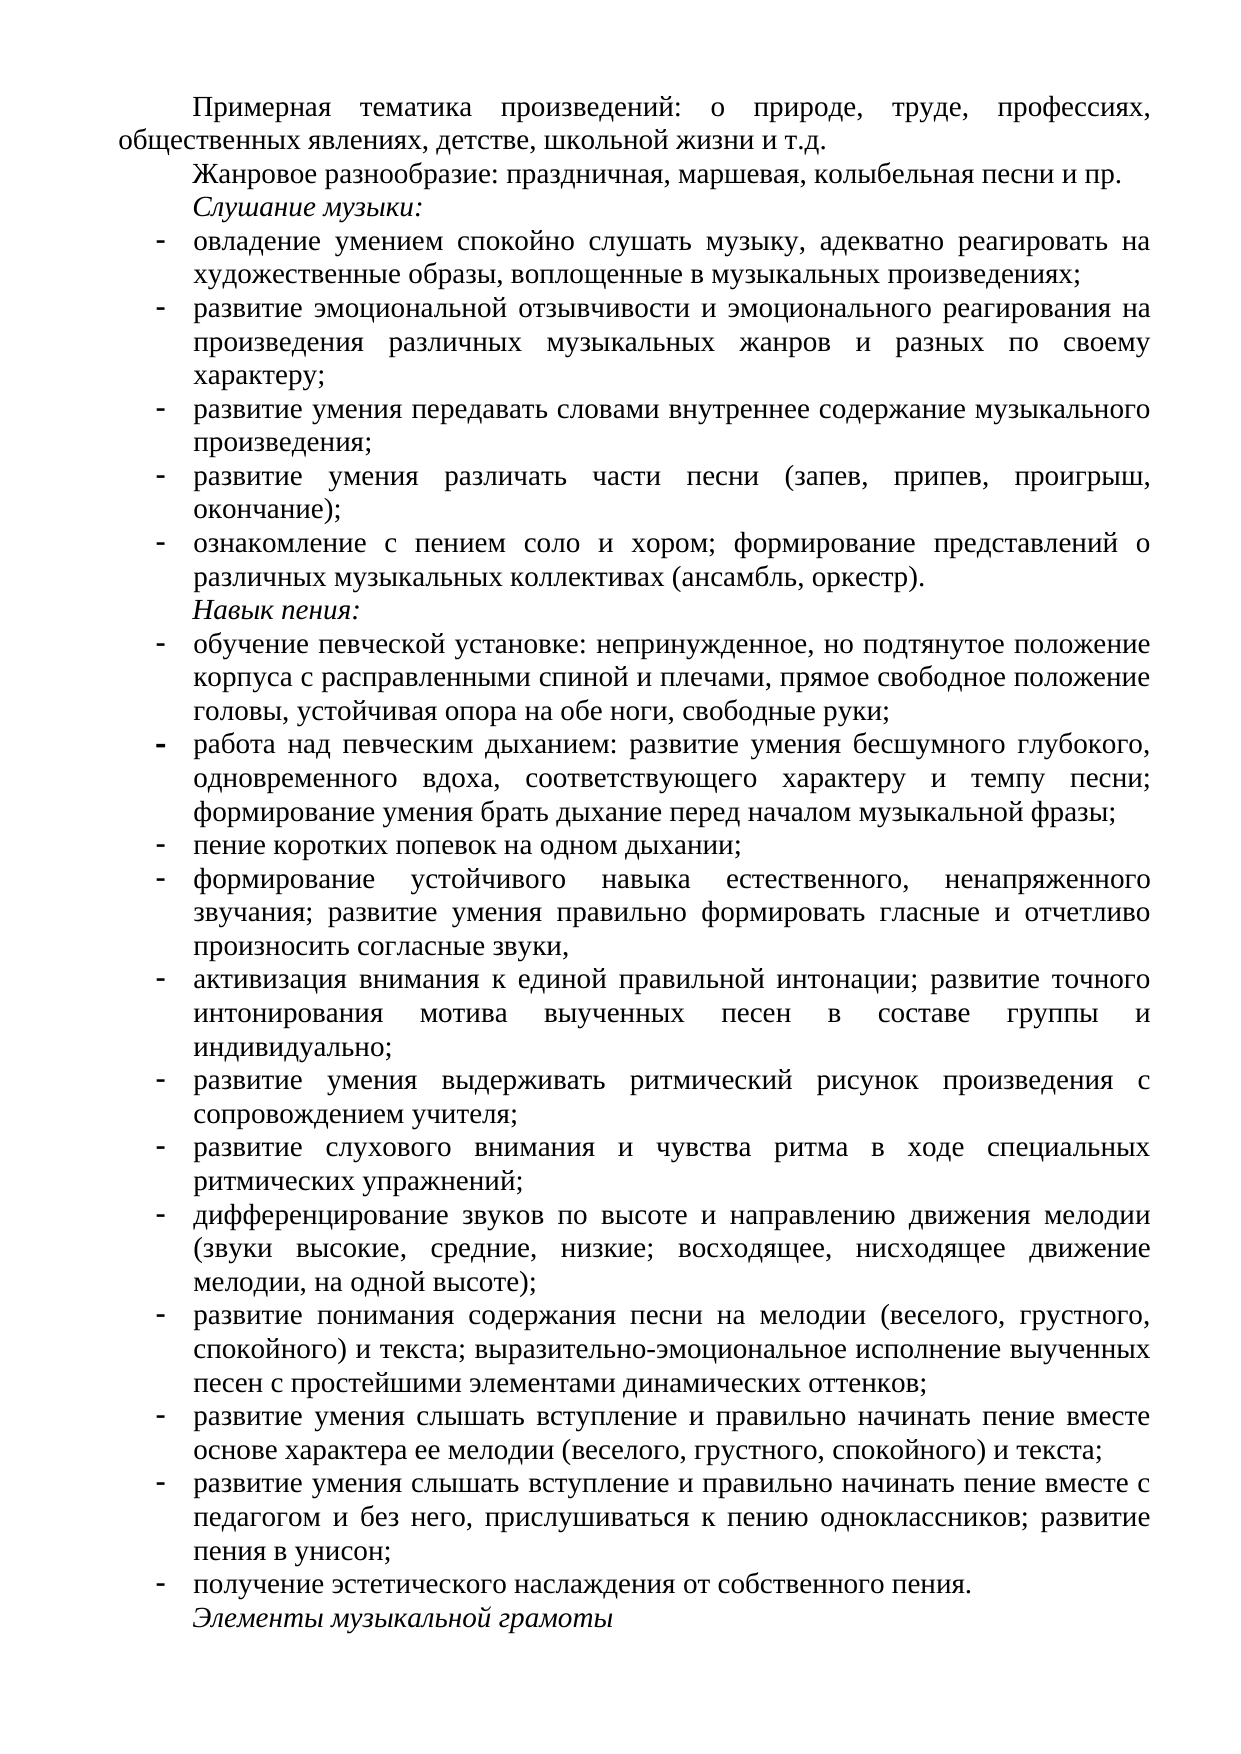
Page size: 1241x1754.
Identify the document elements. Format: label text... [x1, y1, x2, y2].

list развитие умения передавать словами внутреннее содержание музыкального произведения; [156, 391, 1152, 458]
list пение коротких попевок на одном дыхании; [156, 827, 1152, 861]
list развитие умения выдерживать ритмический рисунок произведения с сопровождением учителя; [156, 1062, 1152, 1129]
list дифференцирование звуков по высоте и направлению движения мелодии (звуки высокие, средние, низкие; восходящее, нисходящее движение мелодии, на одной высоте); [156, 1197, 1152, 1297]
list Элементы музыкальной грамоты [118, 1600, 1152, 1633]
list развитие слухового внимания и чувства ритма в ходе специальных ритмических упражнений; [156, 1129, 1152, 1197]
list Навык пения: [118, 592, 1152, 626]
list развитие понимания содержания песни на мелодии (веселого, грустного, спокойного) и текста; выразительно-эмоциональное исполнение выученных песен с простейшими элементами динамических оттенков; [156, 1297, 1152, 1398]
list получение эстетического наслаждения от собственного пения. [156, 1566, 1152, 1600]
text Жанровое разнообразие: праздничная, маршевая, колыбельная песни и пр. [118, 156, 1152, 189]
list развитие умения слышать вступление и правильно начинать пение вместе с педагогом и без него, прислушиваться к пению одноклассников; развитие пения в унисон; [156, 1465, 1152, 1566]
list развитие умения различать части песни (запев, припев, проигрыш, окончание); [156, 458, 1152, 525]
list работа над певческим дыханием: развитие умения бесшумного глубокого, одновременного вдоха, соответствующего характеру и темпу песни; формирование умения брать дыхание перед началом музыкальной фразы; [156, 727, 1152, 827]
list активизация внимания к единой правильной интонации; развитие точного интонирования мотива выученных песен в составе группы и индивидуально; [156, 962, 1152, 1062]
list развитие умения слышать вступление и правильно начинать пение вместе основе характера ее мелодии (веселого, грустного, спокойного) и текста; [156, 1398, 1152, 1465]
list обучение певческой установке: непринужденное, но подтянутое положение корпуса с расправленными спиной и плечами, прямое свободное положение головы, устойчивая опора на обе ноги, свободные руки; [156, 626, 1152, 727]
text Примерная тематика произведений: о природе, труде, профессиях, общественных явлениях, детстве, школьной жизни и т.д. [118, 89, 1152, 156]
list формирование устойчивого навыка естественного, ненапряженного звучания; развитие умения правильно формировать гласные и отчетливо произносить согласные звуки, [156, 861, 1152, 962]
list ознакомление с пением соло и хором; формирование представлений о различных музыкальных коллективах (ансамбль, оркестр). [156, 525, 1152, 592]
list развитие эмоциональной отзывчивости и эмоционального реагирования на произведения различных музыкальных жанров и разных по своему характеру; [156, 290, 1152, 391]
text Слушание музыки: [118, 189, 1152, 223]
list овладение умением спокойно слушать музыку, адекватно реагировать на художественные образы, воплощенные в музыкальных произведениях; [156, 223, 1152, 290]
